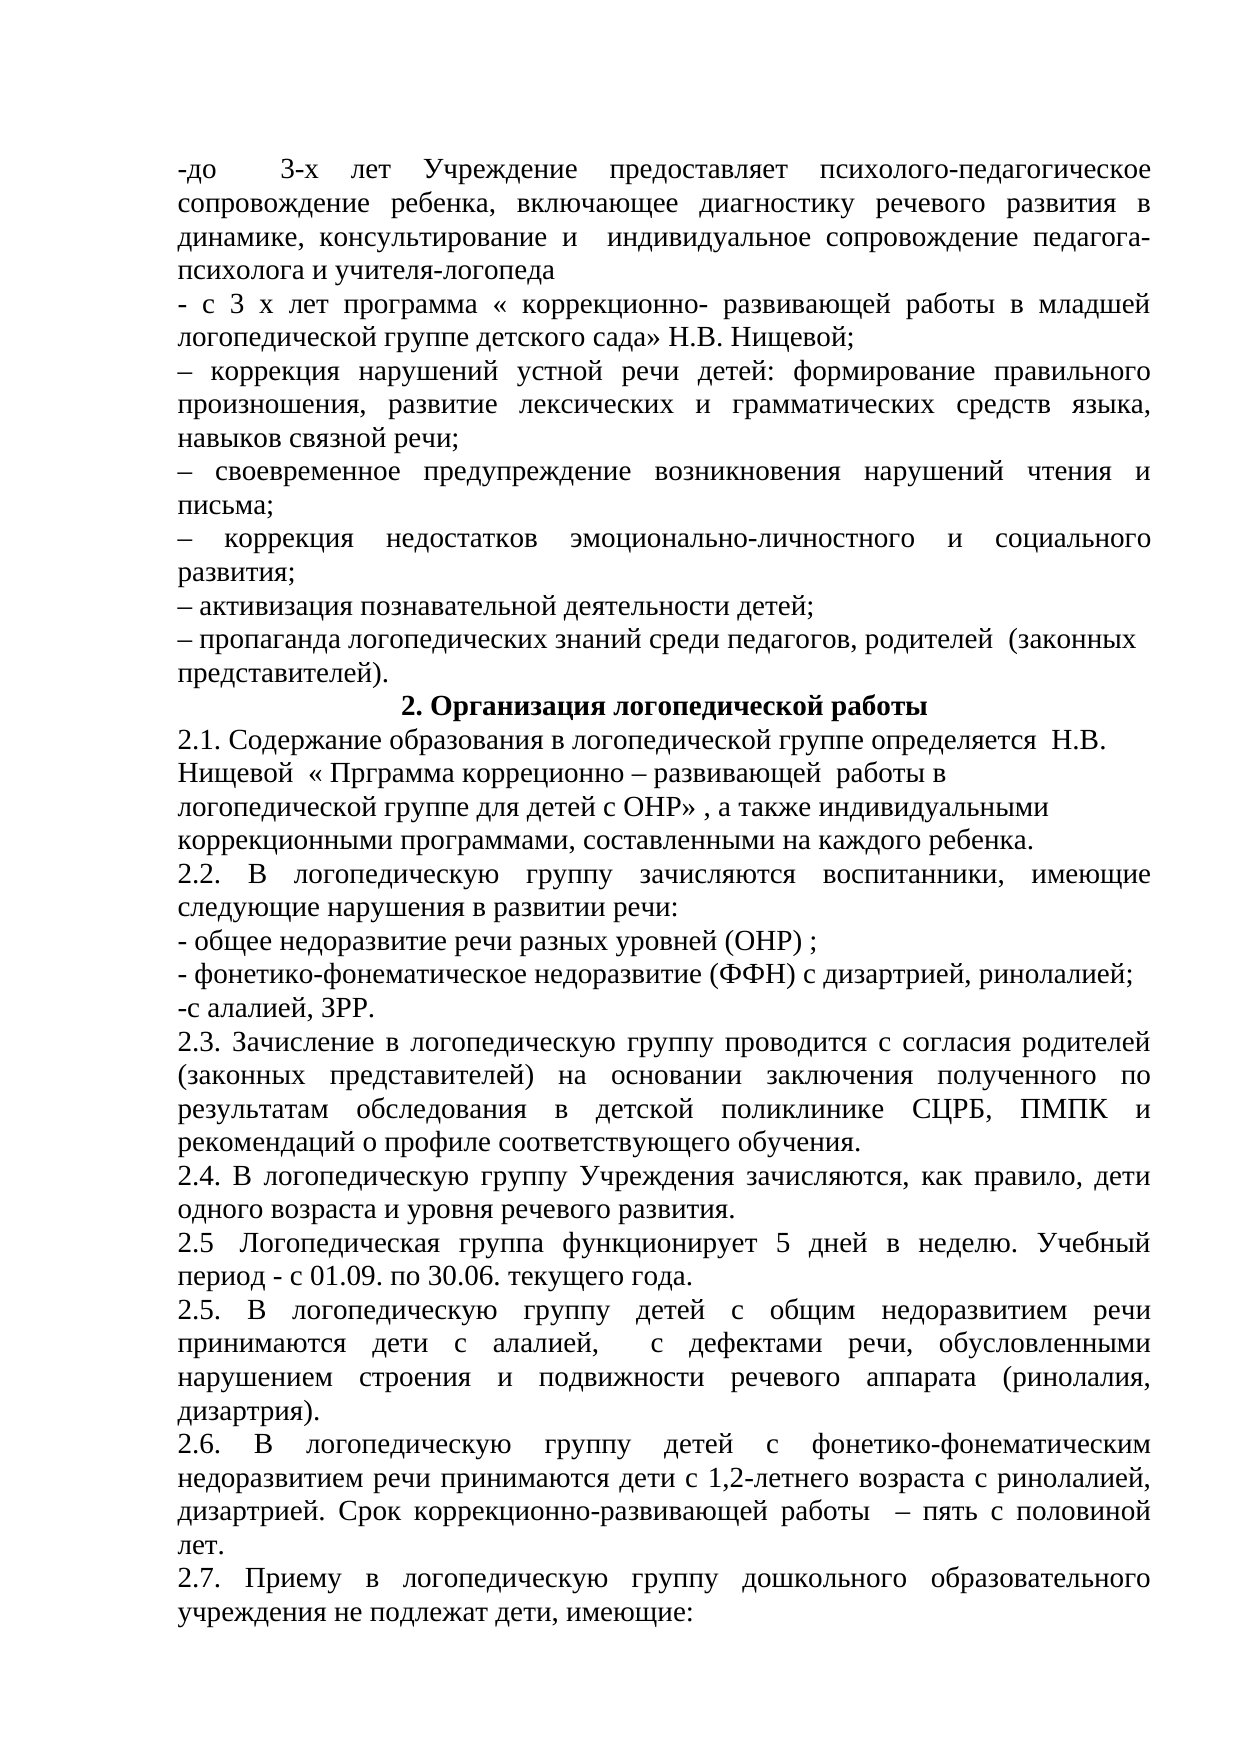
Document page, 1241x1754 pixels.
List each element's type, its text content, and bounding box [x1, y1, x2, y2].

text – своевременное предупреждение возникновения нарушений чтения и письма; [177, 453, 1152, 521]
text 2.6. В логопедическую группу детей с фонетико-фонематическим недоразвитием речи принимаются дети с 1,2-летнего возраста с ринолалией, дизартрией. Срок коррекционно-развивающей работы – пять с половиной лет. [177, 1426, 1152, 1560]
text 2.2. В логопедическую группу зачисляются воспитанники, имеющие следующие нарушения в развитии речи: [177, 856, 1152, 923]
text - общее недоразвитие речи разных уровней (ОНР) ; [177, 923, 1152, 957]
text 2.4. В логопедическую группу Учреждения зачисляются, как правило, дети одного возраста и уровня речевого развития. [177, 1158, 1152, 1225]
text - фонетико-фонематическое недоразвитие (ФФН) с дизартрией, ринолалией; [177, 957, 1152, 990]
text – активизация познавательной деятельности детей; [177, 588, 1152, 621]
text 2.1. Содержание образования в логопедической группе определяется Н.В. Нищевой « Прграмма корреционно – развивающей работы в логопедической группе для детей с ОНР» , а также индивидуальными коррекционными программами, составленными на каждого ребенка. [177, 722, 1152, 856]
text – пропаганда логопедических знаний среди педагогов, родителей (законных представителей). [177, 621, 1152, 688]
text 2.7. Приему в логопедическую группу дошкольного образовательного учреждения не подлежат дети, имеющие: [177, 1560, 1152, 1627]
text – коррекция нарушений устной речи детей: формирование правильного произношения, развитие лексических и грамматических средств языка, навыков связной речи; [177, 353, 1152, 453]
text 2.5. В логопедическую группу детей с общим недоразвитием речи принимаются дети с алалией, с дефектами речи, обусловленными нарушением строения и подвижности речевого аппарата (ринолалия, дизартрия). [177, 1292, 1152, 1426]
text 2. Организация логопедической работы [177, 688, 1152, 722]
text -до 3-х лет Учреждение предоставляет психолого-педагогическое сопровождение ребенка, включающее диагностику речевого развития в динамике, консультирование и индивидуальное сопровождение педагога-психолога и учителя-логопеда [177, 152, 1152, 286]
text 2.3. Зачисление в логопедическую группу проводится с согласия родителей (законных представителей) на основании заключения полученного по результатам обследования в детской поликлинике СЦРБ, ПМПК и рекомендаций о профиле соответствующего обучения. [177, 1024, 1152, 1158]
text - с 3 х лет программа « коррекционно- развивающей работы в младшей логопедической группе детского сада» Н.В. Нищевой; [177, 286, 1152, 353]
text 2.5 Логопедическая группа функционирует 5 дней в неделю. Учебный период - с 01.09. по 30.06. текущего года. [177, 1225, 1152, 1292]
text -с алалией, ЗРР. [177, 990, 1152, 1024]
text – коррекция недостатков эмоционально-личностного и социального развития; [177, 521, 1152, 588]
